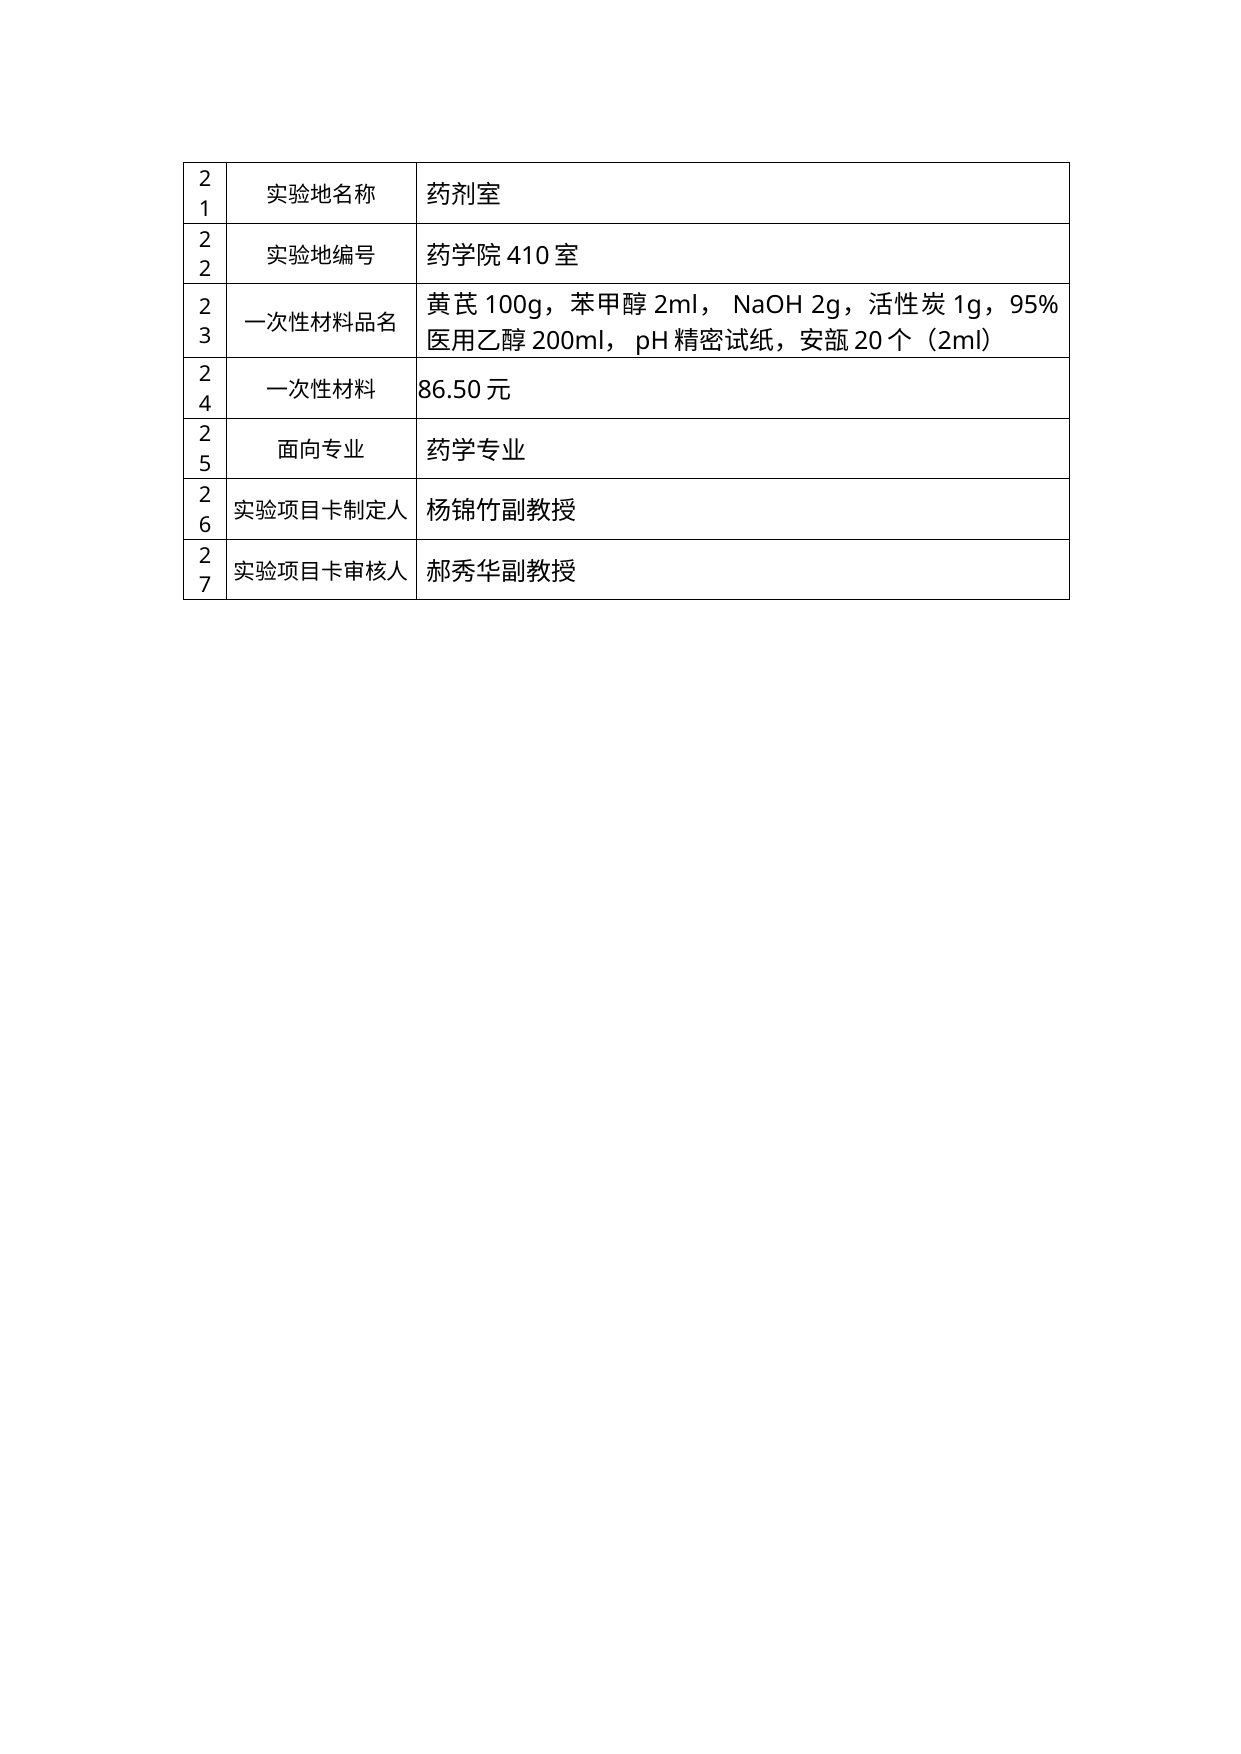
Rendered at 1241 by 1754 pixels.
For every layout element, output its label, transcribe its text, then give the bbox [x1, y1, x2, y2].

table_cell 21 [184, 163, 226, 223]
table_cell 22 [184, 224, 226, 283]
table_cell 药学专业 [417, 419, 1069, 478]
table_cell 86.50元 [417, 358, 1069, 417]
table_cell 郝秀华副教授 [417, 540, 1069, 599]
table_cell 实验项目卡审核人 [227, 540, 416, 599]
table_cell 面向专业 [227, 419, 416, 478]
table_cell 23 [184, 284, 226, 357]
table_cell 实验地编号 [227, 224, 416, 283]
table_cell 一次性材料品名 [227, 284, 416, 357]
table_cell 27 [184, 540, 226, 599]
table_cell 杨锦竹副教授 [417, 479, 1069, 539]
table_cell 实验地名称 [227, 163, 416, 223]
table_cell 一次性材料 [227, 358, 416, 417]
table_cell 黄芪100g，苯甲醇2ml， NaOH 2g，活性炭1g，95%医用乙醇200ml， pH精密试纸，安瓿20个（2ml） [417, 284, 1069, 357]
table_cell 实验项目卡制定人 [227, 479, 416, 539]
table_cell 26 [184, 479, 226, 539]
table_cell 24 [184, 358, 226, 417]
table_cell 药剂室 [417, 163, 1069, 223]
table_cell 25 [184, 419, 226, 478]
table_cell 药学院410室 [417, 224, 1069, 283]
